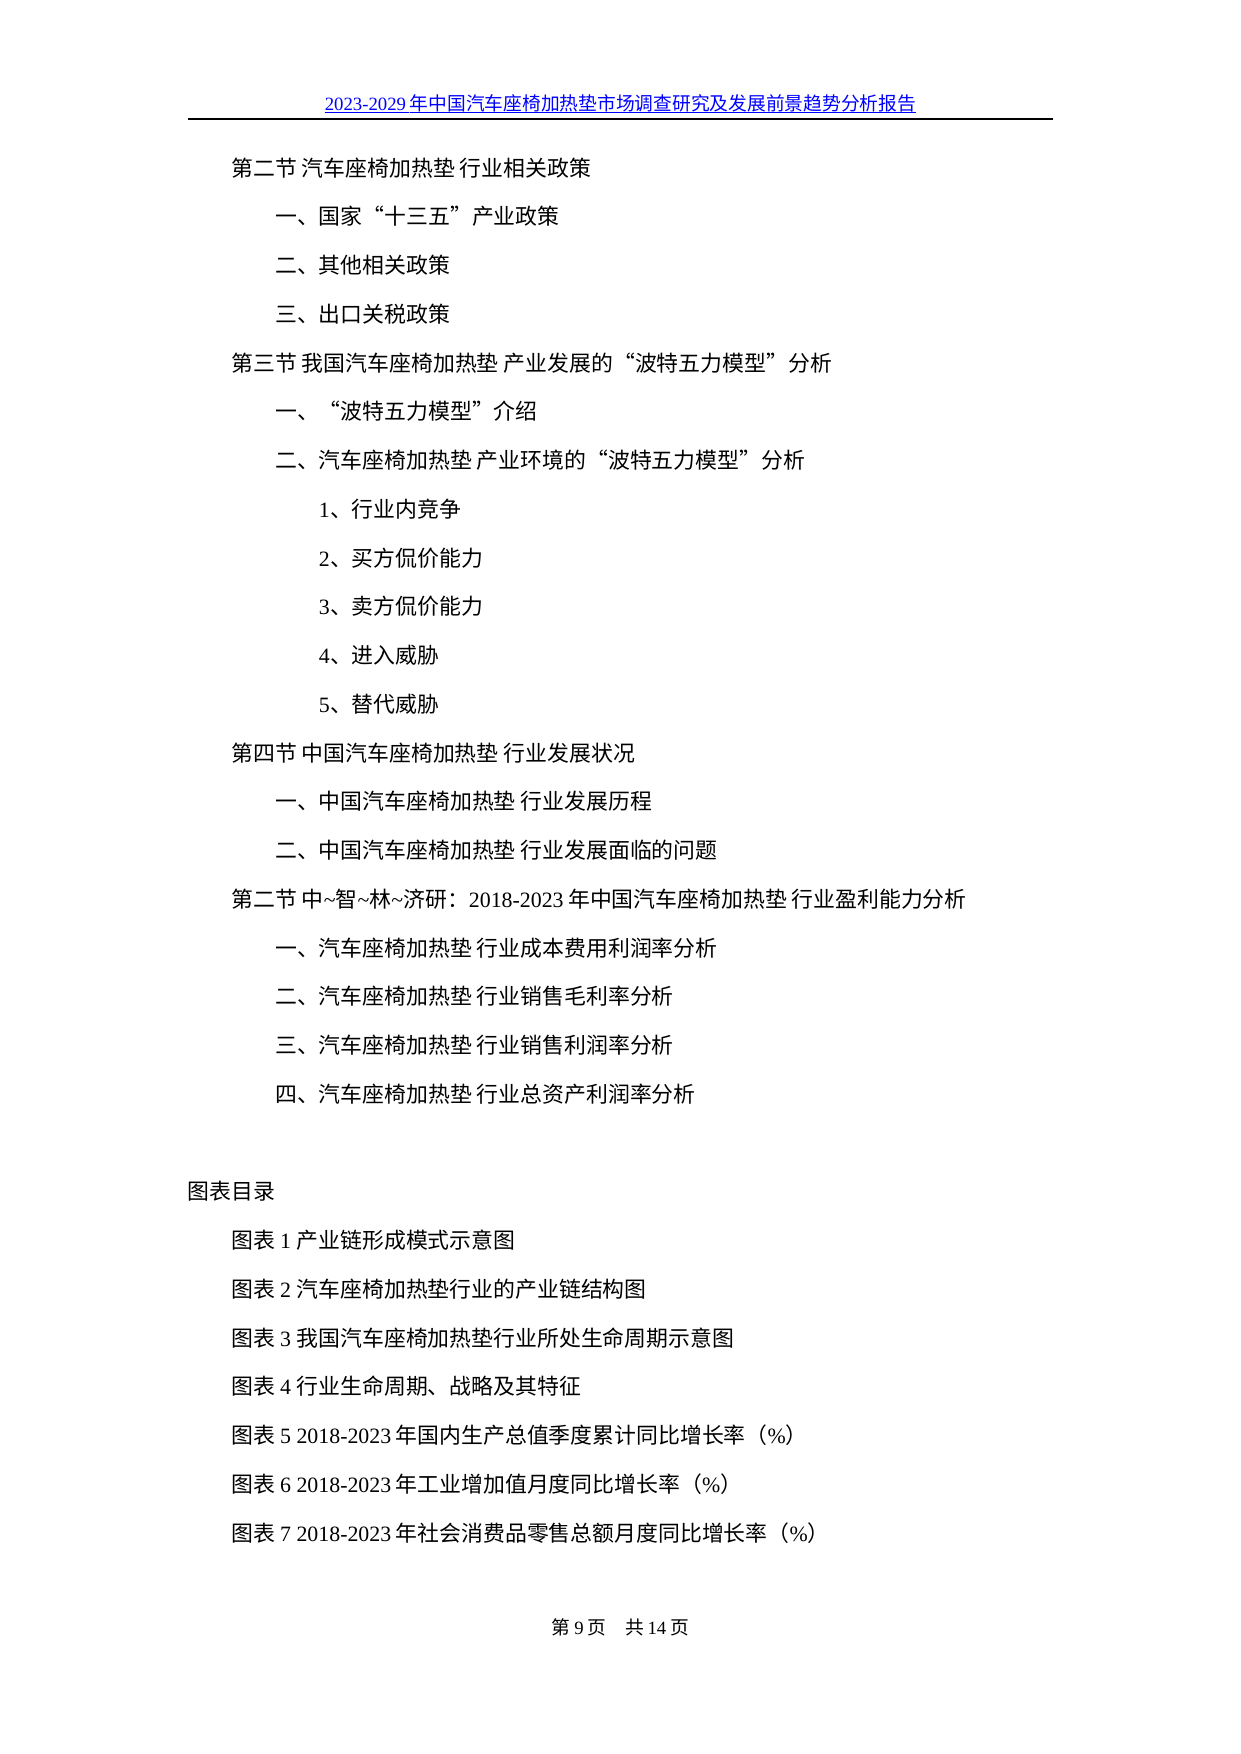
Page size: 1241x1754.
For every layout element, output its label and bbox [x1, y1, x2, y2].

text [187, 150, 1053, 1548]
